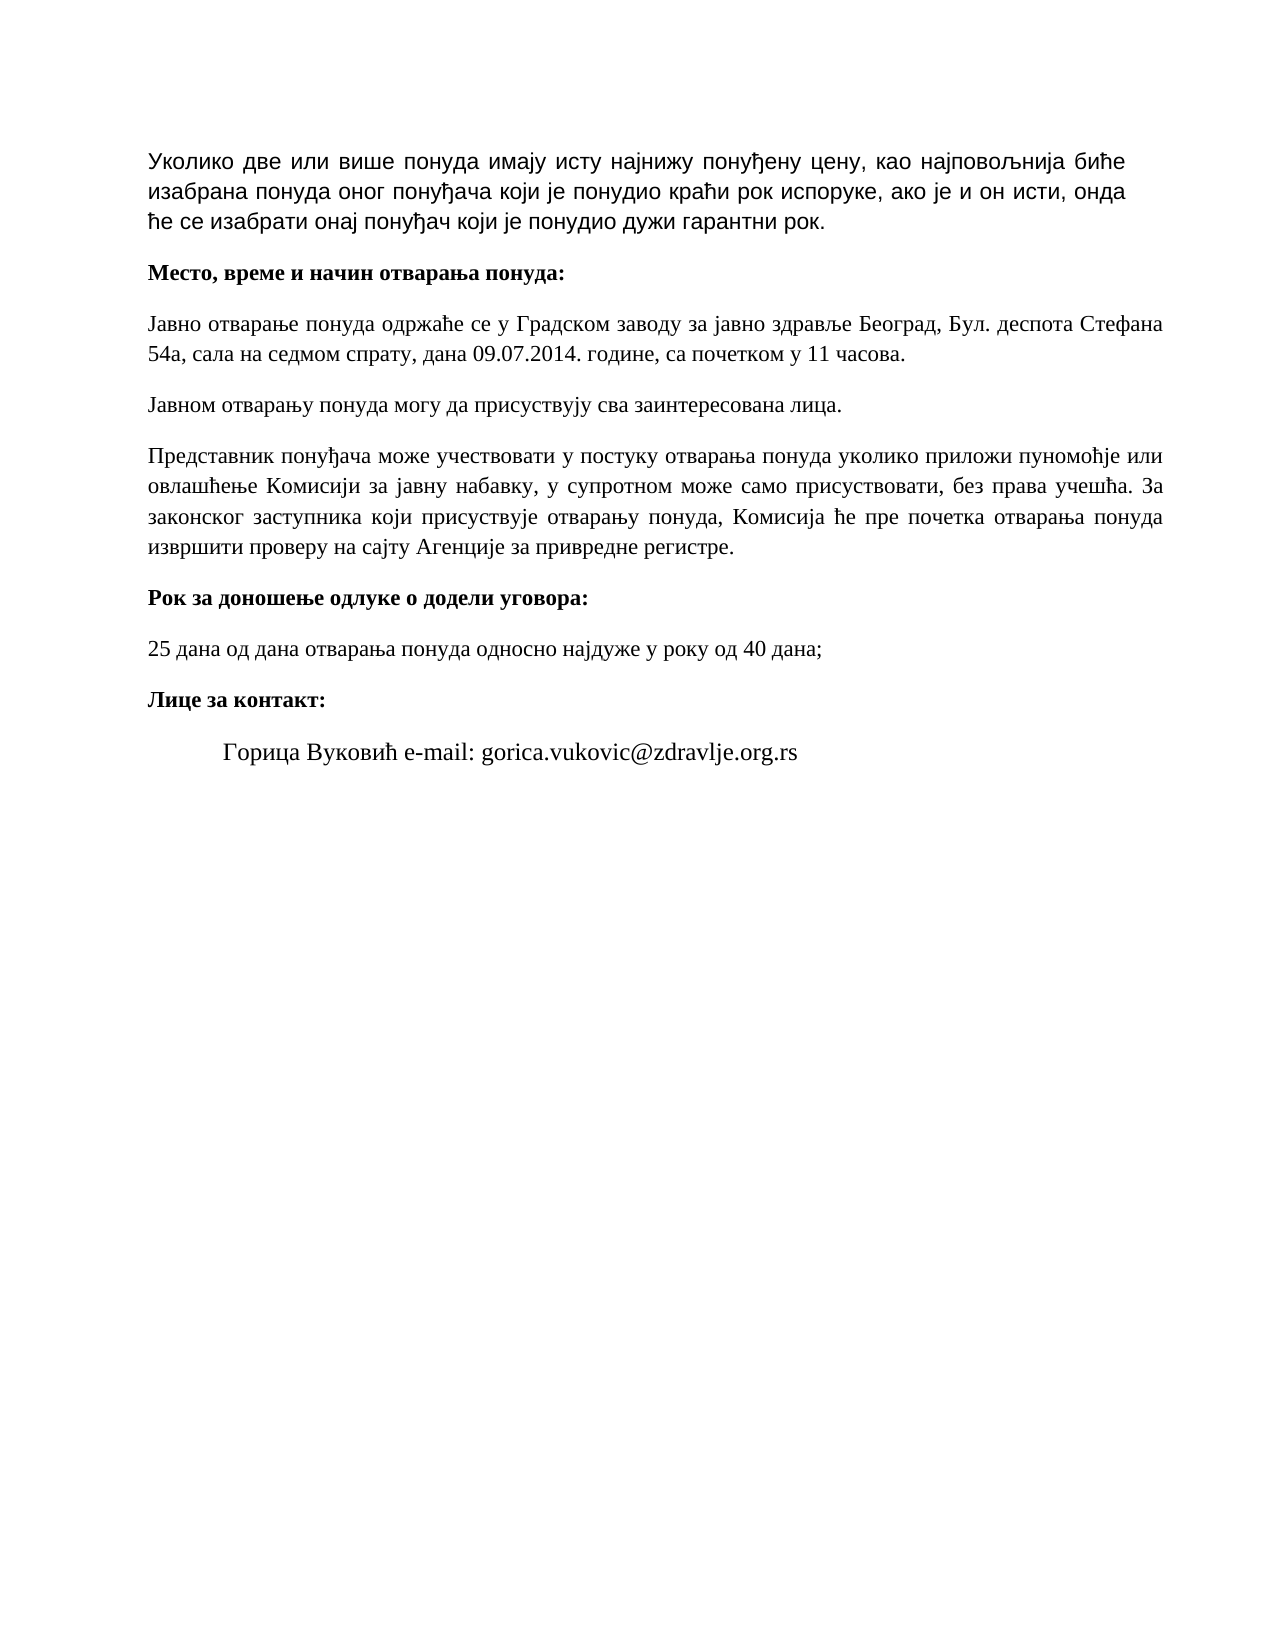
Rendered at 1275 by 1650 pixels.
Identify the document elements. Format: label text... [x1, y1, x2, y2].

text Рок за доношење одлуке о додели уговора: [148, 584, 1157, 610]
text 25 дана од дана отварања понуда односно најдуже у року од 40 дана; [148, 635, 1157, 661]
text Представник понуђача може учествовати у постуку отварања понуда уколико приложи пуномоћје или овлашћење Комисији за јавну набавку, у супротном може само присуствовати, без права учешћа. За законског заступника који присуствује отварању понуда, Комисија ће пре почетка отварања понуда извршити проверу на сајту Агенције за привредне регистре. [148, 442, 1165, 559]
text Место, време и начин отварања понуда: [148, 259, 1165, 285]
text Јавном отварању понуда могу да присуствују сва заинтересована лица. [148, 391, 1165, 418]
text Горица Вуковић e-mail: gorica.vukovic@zdravlje.org.rs [148, 737, 1127, 766]
text Уколико две или више понуда имају исту најнижу понуђену цену, као најповољнија биће изабрана понуда оног понуђача који је понудио краћи рок испоруке, ако је и он исти, онда ће се изабрати онај понуђач који је понудио дужи гарантни рок. [148, 148, 1127, 234]
text Лице за контакт: [148, 686, 1157, 712]
text Јавно отварање понуда одржаће се у Градском заводу за јавно здравље Београд, Бул. деспота Стефана 54а, сала на седмом спрату, дана 09.07.2014. године, са почетком у 11 часова. [148, 310, 1165, 367]
